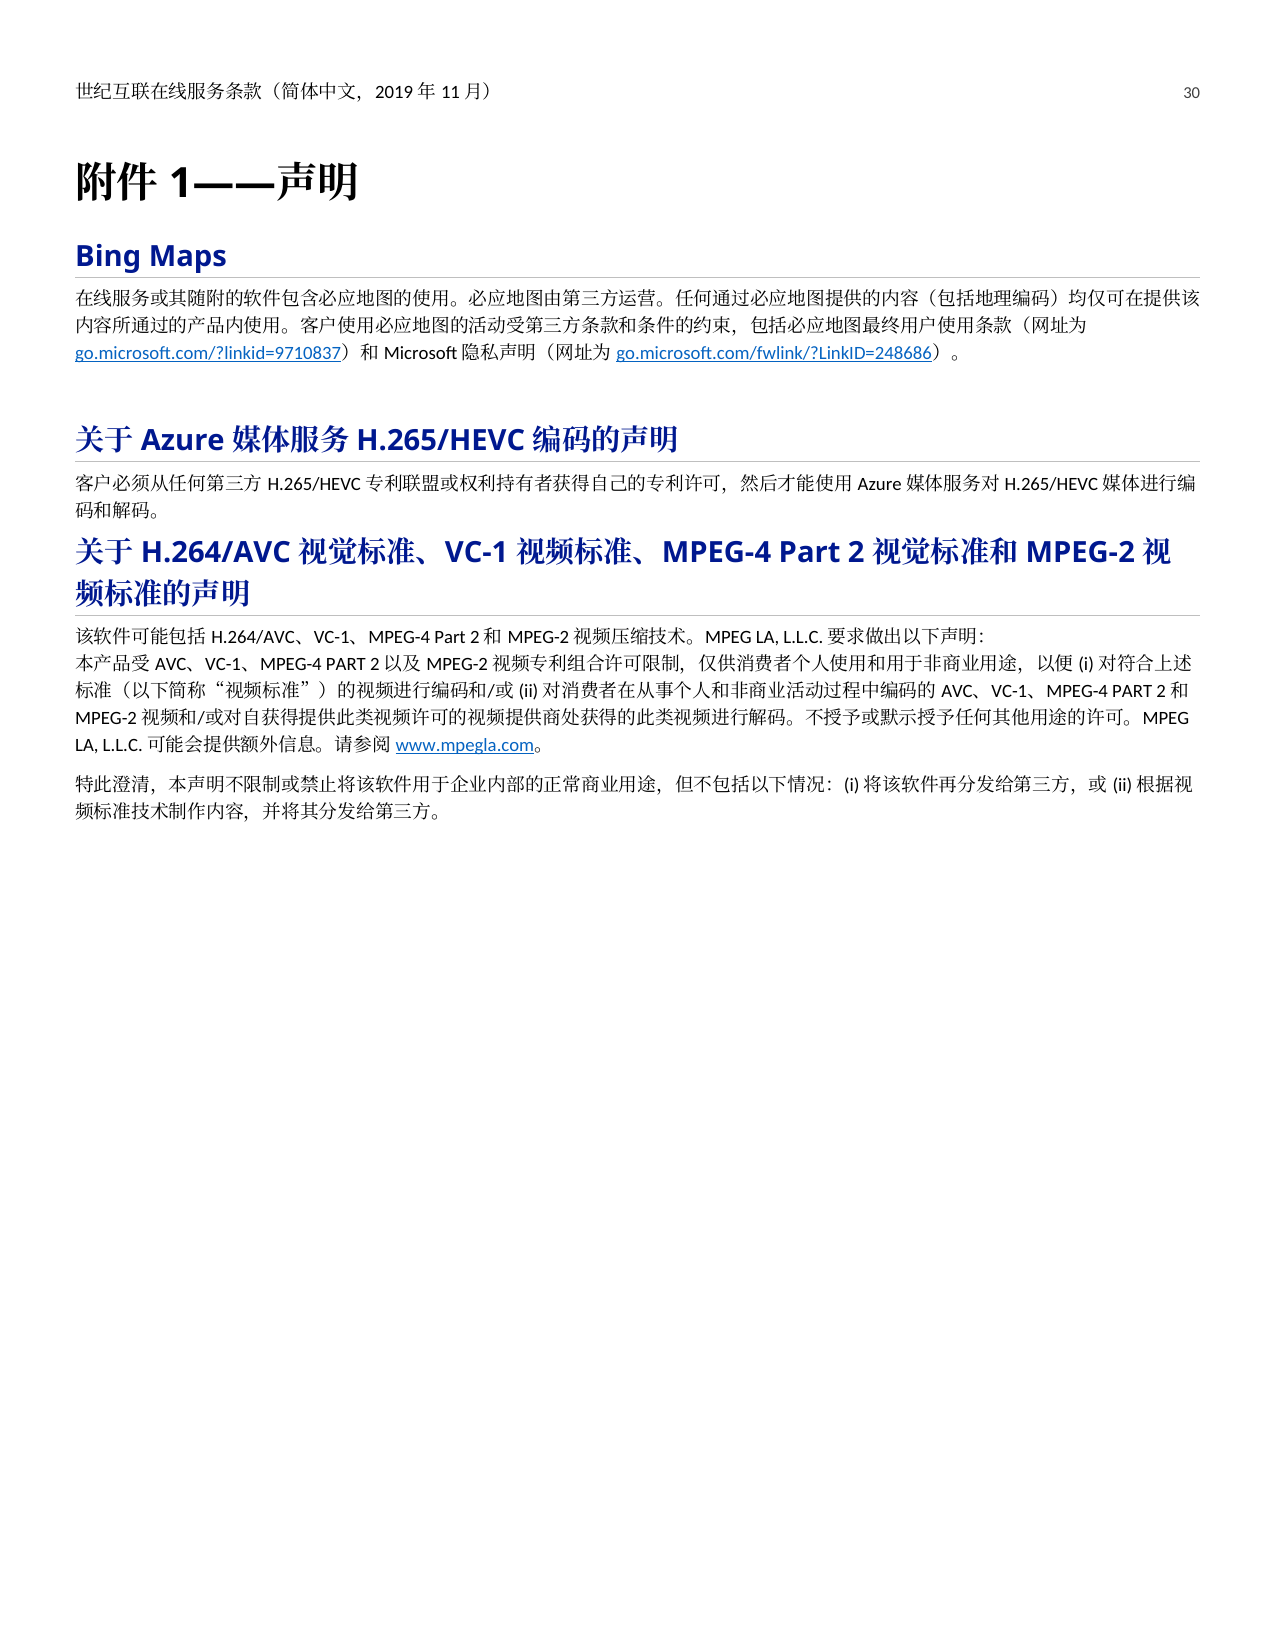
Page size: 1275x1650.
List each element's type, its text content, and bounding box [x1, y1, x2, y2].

subtitle Bing Maps [75, 235, 1200, 277]
subtitle 关于 H.264/AVC 视觉标准、VC-1 视频标准、MPEG-4 Part 2 视觉标准和 MPEG-2 视频标准的声明 [75, 529, 1200, 615]
list 在线服务或其随附的软件包含必应地图的使用。必应地图由第三方运营。任何通过必应地图提供的内容（包括地理编码）均仅可在提供该内容所通过的产品内使用。客户使用必应地图的活动受第三方条款和条件的约束，包括必应地图最终用户使用条款（网址为 go.microsoft.com/?linkid=9710837）和 Microsoft 隐私声明（网址为 go.microsoft.com/fwlink/?LinkID=248686）。 [75, 284, 1200, 365]
subtitle 关于 Azure 媒体服务 H.265/HEVC 编码的声明 [75, 417, 1200, 461]
list 客户必须从任何第三方 H.265/HEVC 专利联盟或权利持有者获得自己的专利许可，然后才能使用 Azure 媒体服务对 H.265/HEVC 媒体进行编码和解码。 [75, 469, 1200, 523]
list 该软件可能包括 H.264/AVC、VC-1、MPEG-4 Part 2 和 MPEG-2 视频压缩技术。MPEG LA, L.L.C. 要求做出以下声明： [75, 622, 1200, 649]
list 本产品受 AVC、VC-1、MPEG-4 PART 2 以及 MPEG-2 视频专利组合许可限制，仅供消费者个人使用和用于非商业用途，以便 (i) 对符合上述标准（以下简称“视频标准”）的视频进行编码和/或 (ii) 对消费者在从事个人和非商业活动过程中编码的 AVC、VC-1、MPEG-4 PART 2 和 MPEG-2 视频和/或对自获得提供此类视频许可的视频提供商处获得的此类视频进行解码。不授予或默示授予任何其他用途的许可。MPEG LA, L.L.C. 可能会提供额外信息。请参阅 www.mpegla.com。 [75, 649, 1200, 757]
list 特此澄清，本声明不限制或禁止将该软件用于企业内部的正常商业用途，但不包括以下情况：(i) 将该软件再分发给第三方，或 (ii) 根据视频标准技术制作内容，并将其分发给第三方。 [75, 769, 1200, 823]
subtitle 附件 1——声明 [75, 150, 1200, 210]
